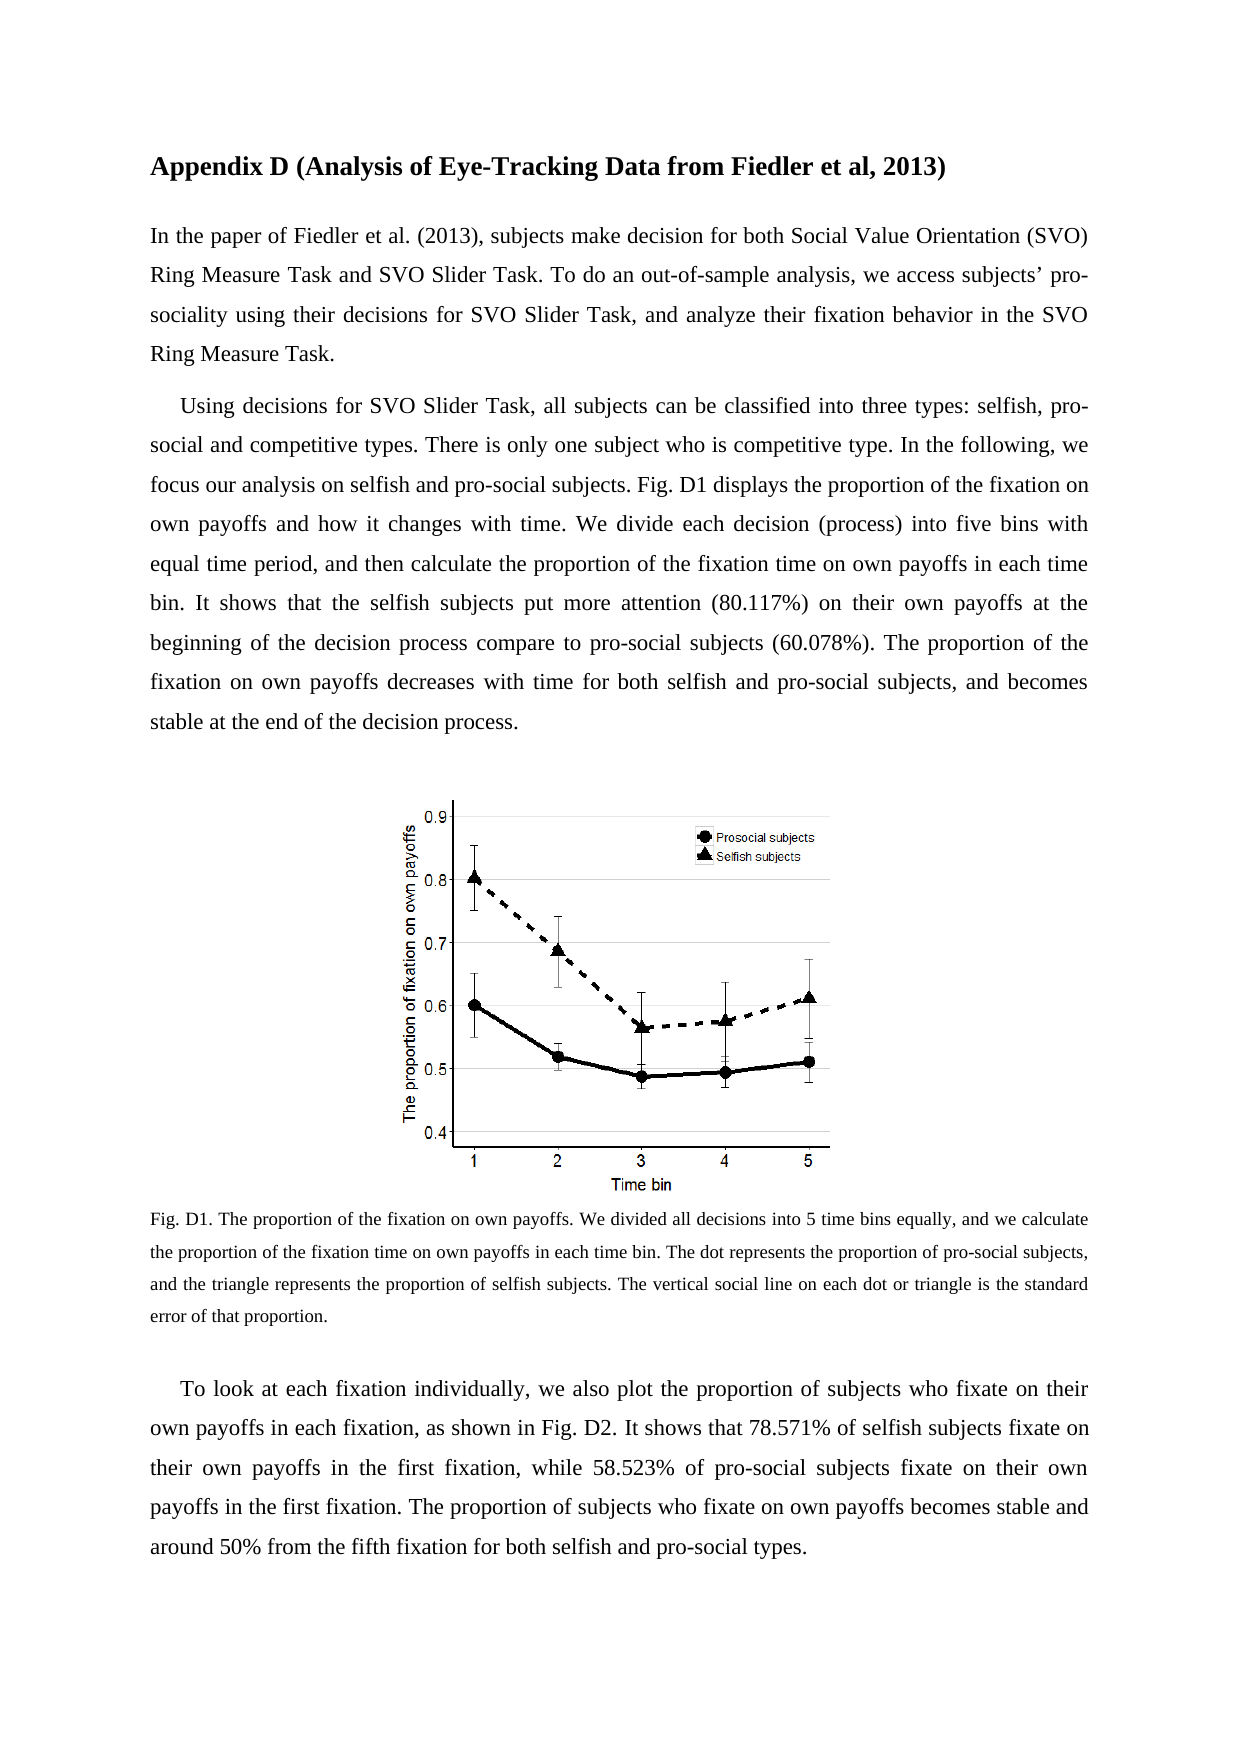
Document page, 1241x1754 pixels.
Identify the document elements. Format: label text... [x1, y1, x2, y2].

text Appendix D (Analysis of Eye-Tracking Data from Fiedler et al, 2013) [150, 150, 1090, 181]
text Using decisions for SVO Slider Task, all subjects can be classified into three types: selfish, pro-social and competitive types. There is only one subject who is competitive type. In the following, we focus our analysis on selfish and pro-social subjects. Fig. D1 displays the proportion of the fixation on own payoffs and how it changes with time. We divide each decision (process) into five bins with equal time period, and then calculate the proportion of the fixation time on own payoffs in each time bin. It shows that the selfish subjects put more attention (80.117%) on their own payoffs at the beginning of the decision process compare to pro-social subjects (60.078%). The proportion of the fixation on own payoffs decreases with time for both selfish and pro-social subjects, and becomes stable at the end of the decision process. [150, 392, 1090, 734]
text In the paper of Fiedler et al. (2013), subjects make decision for both Social Value Orientation (SVO) Ring Measure Task and SVO Slider Task. To do an out-of-sample analysis, we access subjects’ pro-sociality using their decisions for SVO Slider Task, and analyze their fixation behavior in the SVO Ring Measure Task. [150, 222, 1090, 366]
text To look at each fixation individually, we also plot the proportion of subjects who fixate on their own payoffs in each fixation, as shown in Fig. D2. It shows that 78.571% of selfish subjects fixate on their own payoffs in the first fixation, while 58.523% of pro-social subjects fixate on their own payoffs in the first fixation. The proportion of subjects who fixate on own payoffs becomes stable and around 50% from the fifth fixation for both selfish and pro-social types. [150, 1375, 1090, 1559]
text Fig. D1. The proportion of the fixation on own payoffs. We divided all decisions into 5 time bins equally, and we calculate the proportion of the fixation time on own payoffs in each time bin. The dot represents the proportion of pro-social subjects, and the triangle represents the proportion of selfish subjects. The vertical social line on each dot or triangle is the standard error of that proportion. [150, 1208, 1090, 1327]
picture [395, 785, 845, 1195]
